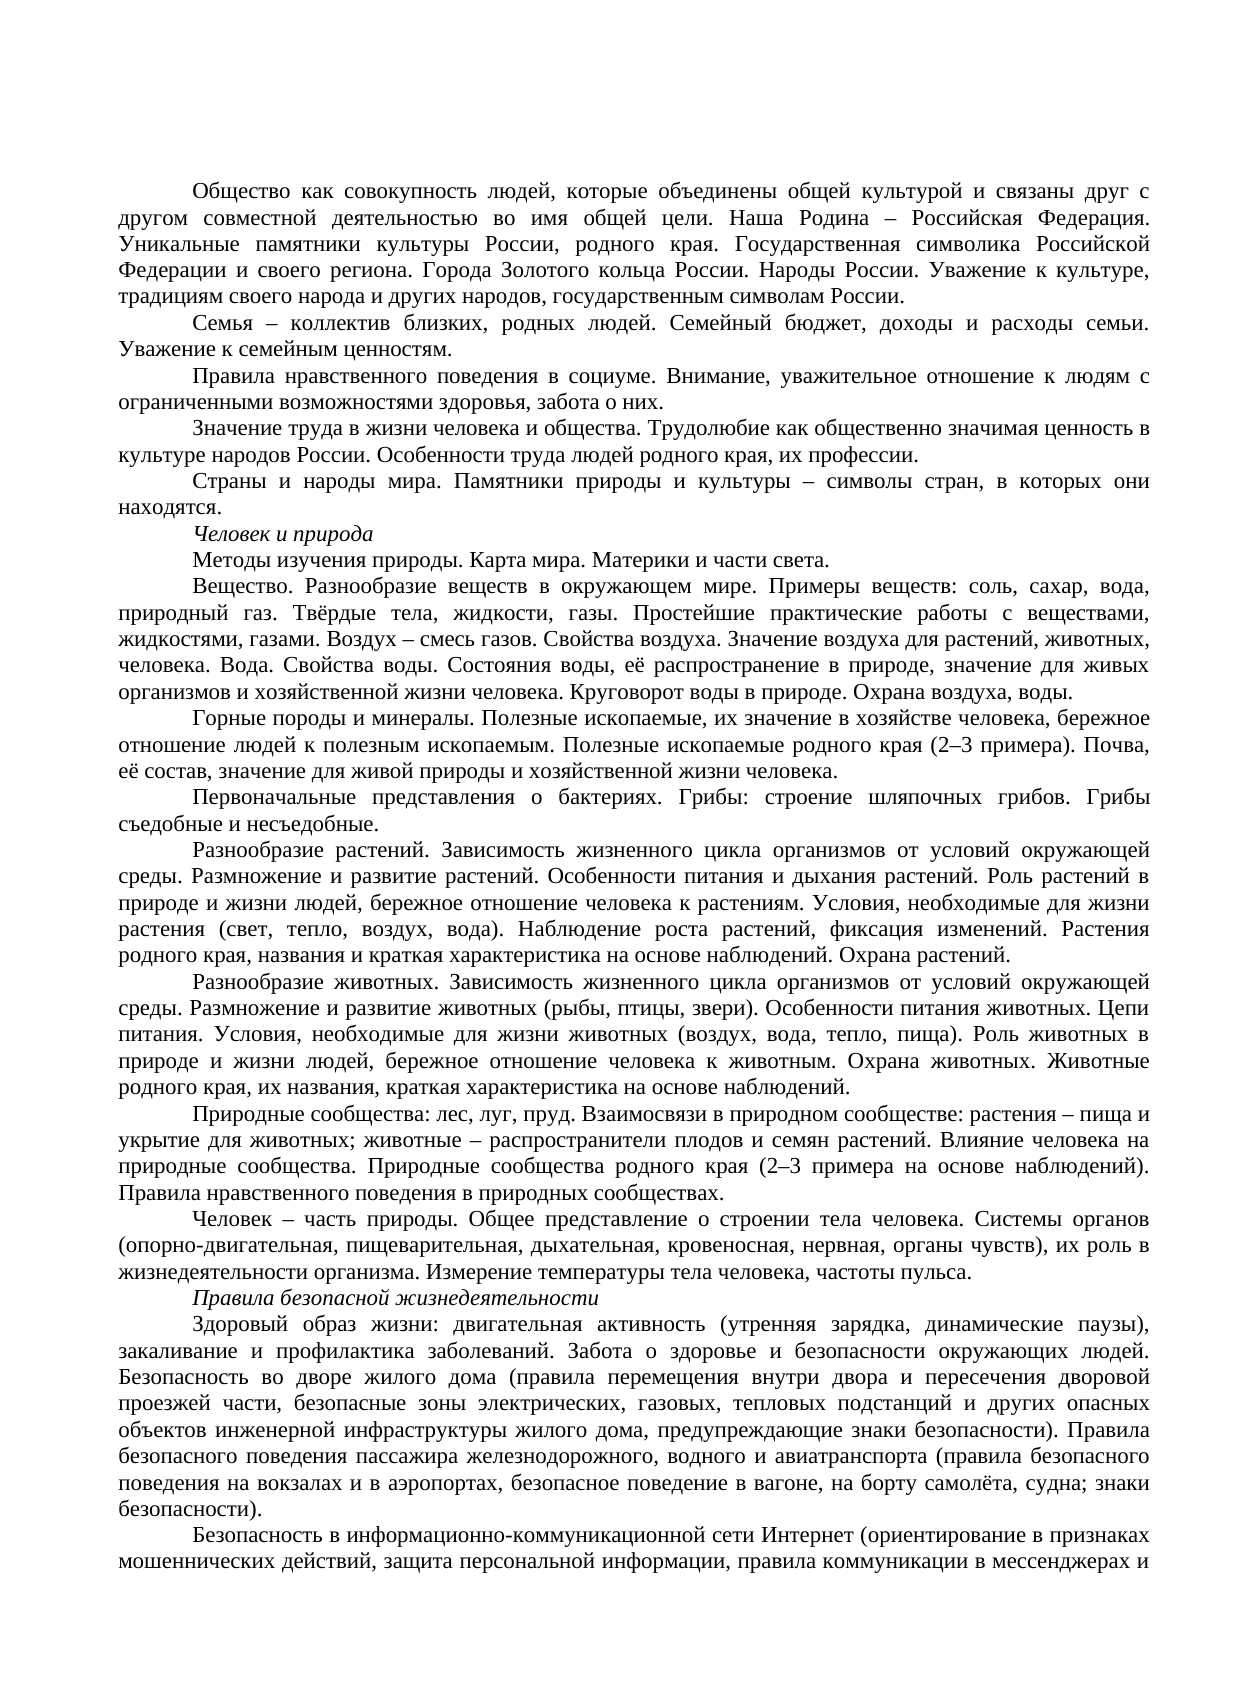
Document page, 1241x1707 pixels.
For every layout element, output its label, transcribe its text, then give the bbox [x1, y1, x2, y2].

text Природные сообщества: лес, луг, пруд. Взаимосвязи в природном сообществе: растения – пища и укрытие для животных; животные – распространители плодов и семян растений. Влияние человека на природные сообщества. Природные сообщества родного края (2–3 примера на основе наблюдений). Правила нравственного поведения в природных сообществах. [118, 1099, 1152, 1205]
text Семья – коллектив близких, родных людей. Семейный бюджет, доходы и расходы семьи. Уважение к семейным ценностям. [118, 309, 1152, 362]
text Здоровый образ жизни: двигательная активность (утренняя зарядка, динамические паузы), закаливание и профилактика заболеваний. Забота о здоровье и безопасности окружающих людей. Безопасность во дворе жилого дома (правила перемещения внутри двора и пересечения дворовой проезжей части, безопасные зоны электрических, газовых, тепловых подстанций и других опасных объектов инженерной инфраструктуры жилого дома, предупреждающие знаки безопасности). Правила безопасного поведения пассажира железнодорожного, водного и авиатранспорта (правила безопасного поведения на вокзалах и в аэропортах, безопасное поведение в вагоне, на борту самолёта, судна; знаки безопасности). [118, 1310, 1152, 1521]
text Правила нравственного поведения в социуме. Внимание, уважительное отношение к людям с ограниченными возможностями здоровья, забота о них. [118, 362, 1152, 414]
text Страны и народы мира. Памятники природы и культуры – символы стран, в которых они находятся. [118, 467, 1152, 520]
text Первоначальные представления о бактериях. Грибы: строение шляпочных грибов. Грибы съедобные и несъедобные. [118, 783, 1152, 836]
text Общество как совокупность людей, которые объединены общей культурой и связаны друг с другом совместной деятельностью во имя общей цели. Наша Родина – Российская Федерация. Уникальные памятники культуры России, родного края. Государственная символика Российской Федерации и своего региона. Города Золотого кольца России. Народы России. Уважение к культуре, традициям своего народа и других народов, государственным символам России. [118, 177, 1152, 309]
text Разнообразие животных. Зависимость жизненного цикла организмов от условий окружающей среды. Размножение и развитие животных (рыбы, птицы, звери). Особенности питания животных. Цепи питания. Условия, необходимые для жизни животных (воздух, вода, тепло, пища). Роль животных в природе и жизни людей, бережное отношение человека к животным. Охрана животных. Животные родного края, их названия, краткая характеристика на основе наблюдений. [118, 968, 1152, 1099]
text Вещество. Разнообразие веществ в окружающем мире. Примеры веществ: соль, сахар, вода, природный газ. Твёрдые тела, жидкости, газы. Простейшие практические работы с веществами, жидкостями, газами. Воздух – смесь газов. Свойства воздуха. Значение воздуха для растений, животных, человека. Вода. Свойства воды. Состояния воды, её распространение в природе, значение для живых организмов и хозяйственной жизни человека. Круговорот воды в природе. Охрана воздуха, воды. [118, 572, 1152, 704]
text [118, 1521, 1152, 1574]
text Разнообразие растений. Зависимость жизненного цикла организмов от условий окружающей среды. Размножение и развитие растений. Особенности питания и дыхания растений. Роль растений в природе и жизни людей, бережное отношение человека к растениям. Условия, необходимые для жизни растения (свет, тепло, воздух, вода). Наблюдение роста растений, фиксация изменений. Растения родного края, названия и краткая характеристика на основе наблюдений. Охрана растений. [118, 836, 1152, 968]
text Методы изучения природы. Карта мира. Материки и части света. [118, 546, 1152, 572]
text Человек и природа [118, 520, 1152, 546]
text Горные породы и минералы. Полезные ископаемые, их значение в хозяйстве человека, бережное отношение людей к полезным ископаемым. Полезные ископаемые родного края (2–3 примера). Почва, её состав, значение для живой природы и хозяйственной жизни человека. [118, 704, 1152, 783]
text Человек – часть природы. Общее представление о строении тела человека. Системы органов (опорно-двигательная, пищеварительная, дыхательная, кровеносная, нервная, органы чувств), их роль в жизнедеятельности организма. Измерение температуры тела человека, частоты пульса. [118, 1205, 1152, 1284]
text Правила безопасной жизнедеятельности [118, 1284, 1152, 1310]
text Значение труда в жизни человека и общества. Трудолюбие как общественно значимая ценность в культуре народов России. Особенности труда людей родного края, их профессии. [118, 414, 1152, 467]
